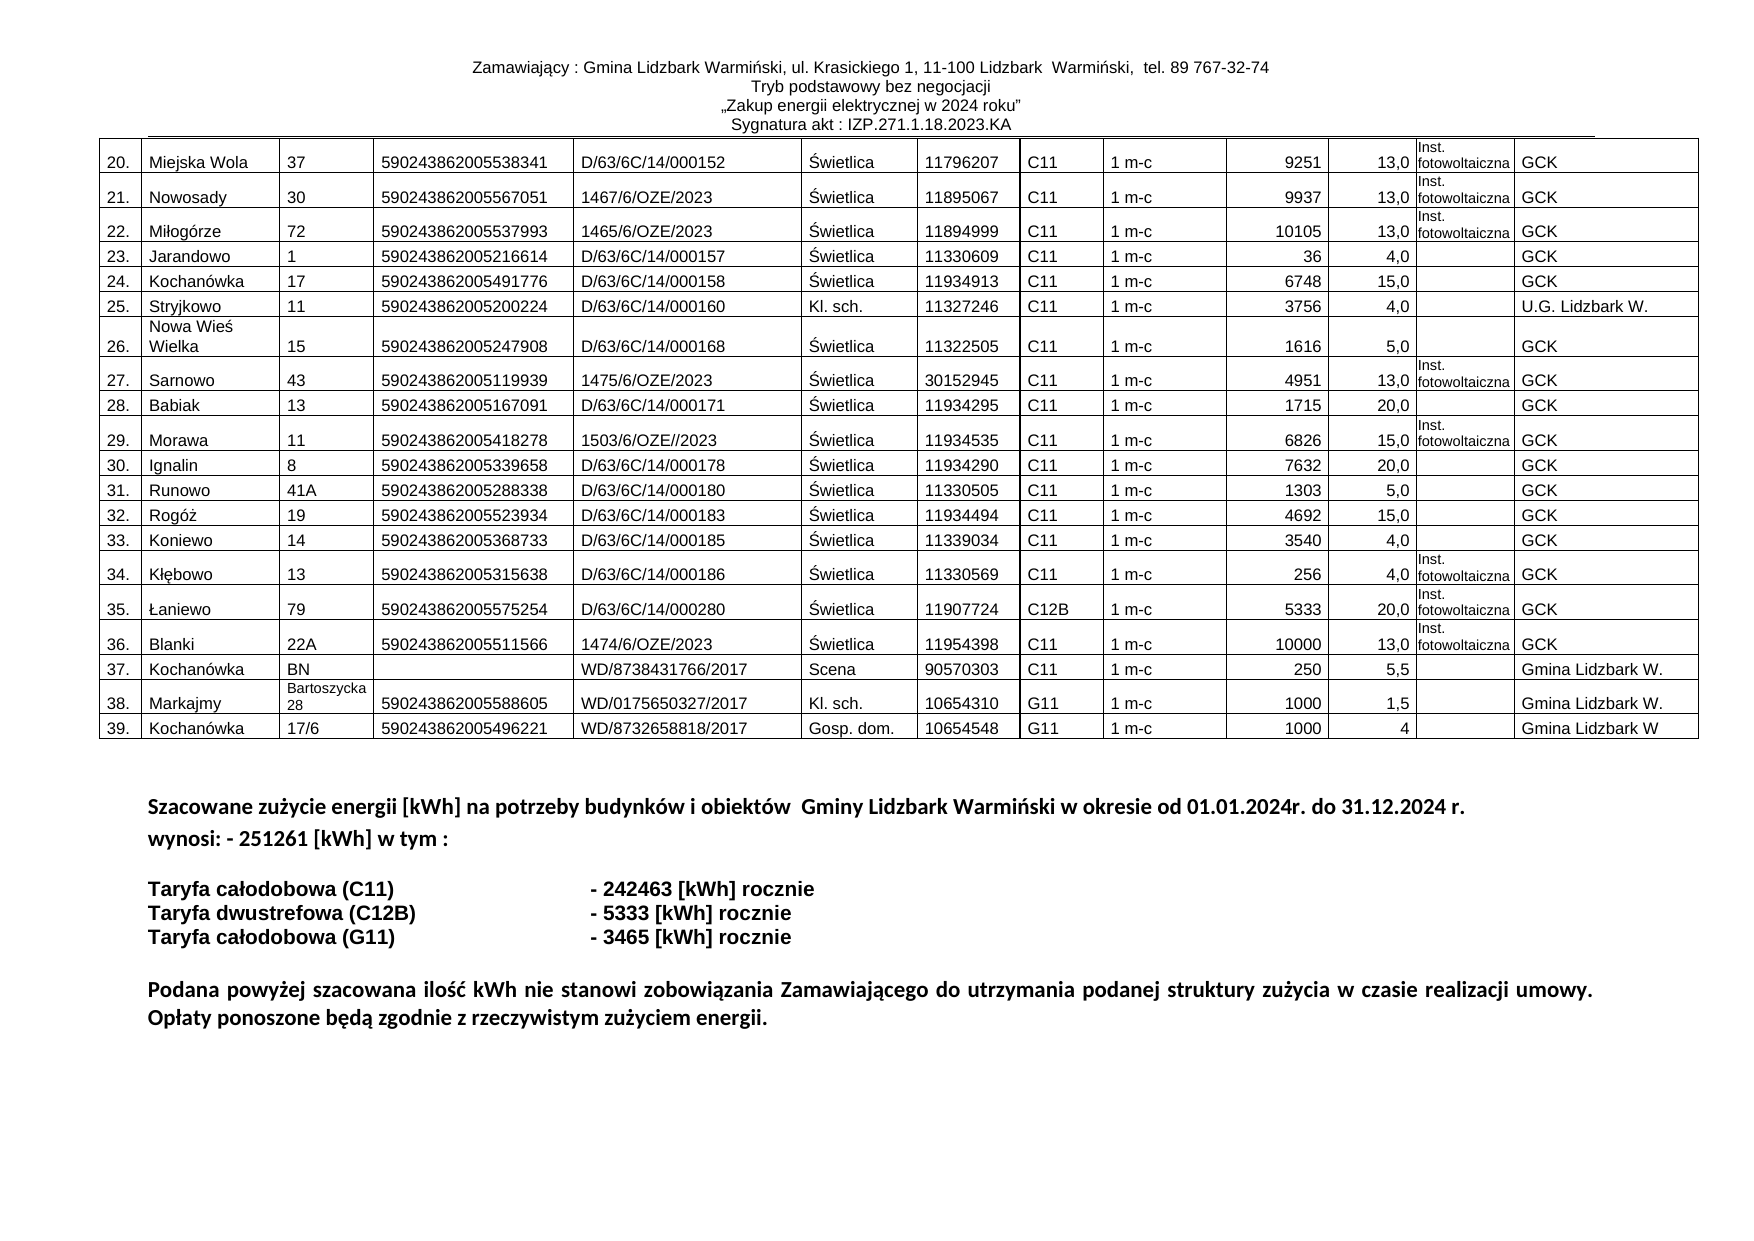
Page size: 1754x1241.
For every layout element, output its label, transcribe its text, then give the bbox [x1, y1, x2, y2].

table_cell Inst. fotowoltaiczna [1417, 139, 1514, 172]
table_cell 11934913 [918, 267, 1019, 291]
table_cell 30. [100, 451, 141, 475]
table_cell 11934290 [918, 451, 1019, 475]
table_cell 3540 [1227, 526, 1328, 550]
table_cell 590243862005588605 [374, 680, 573, 713]
table_cell GCK [1515, 242, 1698, 266]
table_cell 38. [100, 680, 141, 713]
table_cell Świetlica [802, 139, 917, 172]
table_cell 22. [100, 208, 141, 241]
table_cell 1715 [1227, 391, 1328, 415]
table_cell Kl. sch. [802, 680, 917, 713]
table_cell [1417, 714, 1514, 738]
table_cell D/63/6C/14/000171 [574, 391, 801, 415]
table_cell Świetlica [802, 317, 917, 356]
table_cell C11 [1021, 391, 1103, 415]
table_cell GCK [1515, 526, 1698, 550]
table_cell 5,0 [1329, 317, 1416, 356]
table_cell D/63/6C/14/000178 [574, 451, 801, 475]
table_cell Inst. fotowoltaiczna [1417, 620, 1514, 653]
table_cell 590243862005538341 [374, 139, 573, 172]
table_cell 4,0 [1329, 292, 1416, 316]
table_cell 11 [280, 416, 373, 450]
table_cell C11 [1021, 501, 1103, 525]
table_cell C11 [1021, 292, 1103, 316]
table_cell 590243862005216614 [374, 242, 573, 266]
table_cell Świetlica [802, 357, 917, 390]
table_cell GCK [1515, 585, 1698, 619]
table_cell 590243862005247908 [374, 317, 573, 356]
table_cell D/63/6C/14/000185 [574, 526, 801, 550]
table_cell BN [280, 655, 373, 678]
table_cell Runowo [142, 476, 279, 500]
table_cell 1467/6/OZE/2023 [574, 173, 801, 207]
table_cell C11 [1021, 242, 1103, 266]
table_cell 8 [280, 451, 373, 475]
table_cell 1 m-c [1104, 551, 1226, 584]
table_cell Kochanówka [142, 655, 279, 678]
table_cell Inst. fotowoltaiczna [1417, 173, 1514, 207]
table_cell D/63/6C/14/000186 [574, 551, 801, 584]
table_cell 11330609 [918, 242, 1019, 266]
table_cell Świetlica [802, 551, 917, 584]
table_cell 590243862005339658 [374, 451, 573, 475]
table_cell 1 m-c [1104, 139, 1226, 172]
table_cell U.G. Lidzbark W. [1515, 292, 1698, 316]
table_cell 43 [280, 357, 373, 390]
table_cell 590243862005496221 [374, 714, 573, 738]
table_cell 32. [100, 501, 141, 525]
table_cell Świetlica [802, 208, 917, 241]
table_cell Świetlica [802, 391, 917, 415]
table_cell C11 [1021, 139, 1103, 172]
table_cell C12B [1021, 585, 1103, 619]
table_cell D/63/6C/14/000157 [574, 242, 801, 266]
table_cell 1465/6/OZE/2023 [574, 208, 801, 241]
table_cell 11330505 [918, 476, 1019, 500]
table_cell GCK [1515, 501, 1698, 525]
text Taryfa całodobowa (G11) - 3465 [kWh] rocznie [148, 925, 1595, 949]
table_cell 26. [100, 317, 141, 356]
table_cell 25. [100, 292, 141, 316]
table_cell 4692 [1227, 501, 1328, 525]
table_cell 20. [100, 139, 141, 172]
table_cell 14 [280, 526, 373, 550]
table_cell 15 [280, 317, 373, 356]
table_cell 41A [280, 476, 373, 500]
table_cell C11 [1021, 476, 1103, 500]
table_cell C11 [1021, 357, 1103, 390]
table_cell 590243862005418278 [374, 416, 573, 450]
table_cell 1 m-c [1104, 242, 1226, 266]
table_cell 9937 [1227, 173, 1328, 207]
table_cell 21. [100, 173, 141, 207]
table_cell 31. [100, 476, 141, 500]
table_cell GCK [1515, 476, 1698, 500]
table_cell 11895067 [918, 173, 1019, 207]
table_cell GCK [1515, 451, 1698, 475]
table_cell 15,0 [1329, 267, 1416, 291]
table_cell 7632 [1227, 451, 1328, 475]
table_cell Jarandowo [142, 242, 279, 266]
table_cell Miejska Wola [142, 139, 279, 172]
table_cell WD/8732658818/2017 [574, 714, 801, 738]
table_cell Świetlica [802, 620, 917, 653]
table_cell 1 m-c [1104, 208, 1226, 241]
table_cell [1417, 680, 1514, 713]
table_cell 13,0 [1329, 208, 1416, 241]
table_cell 17 [280, 267, 373, 291]
table_cell 72 [280, 208, 373, 241]
table_cell 5,0 [1329, 476, 1416, 500]
table_cell D/63/6C/14/000183 [574, 501, 801, 525]
table_cell 27. [100, 357, 141, 390]
table_cell 590243862005288338 [374, 476, 573, 500]
table_cell 1503/6/OZE//2023 [574, 416, 801, 450]
table_cell Świetlica [802, 451, 917, 475]
table_cell 20,0 [1329, 585, 1416, 619]
table_cell 11796207 [918, 139, 1019, 172]
table_cell 4 [1329, 714, 1416, 738]
table_cell 590243862005523934 [374, 501, 573, 525]
text Taryfa dwustrefowa (C12B) - 5333 [kWh] rocznie [148, 901, 1595, 925]
table_cell G11 [1021, 680, 1103, 713]
table_cell 4,0 [1329, 242, 1416, 266]
table_cell 13,0 [1329, 139, 1416, 172]
table_cell 10654548 [918, 714, 1019, 738]
table_cell 6748 [1227, 267, 1328, 291]
table_cell D/63/6C/14/000280 [574, 585, 801, 619]
table_cell 11 [280, 292, 373, 316]
table_cell [1417, 655, 1514, 678]
table_cell 1 m-c [1104, 620, 1226, 653]
table_cell 1303 [1227, 476, 1328, 500]
table_cell Blanki [142, 620, 279, 653]
table_cell 79 [280, 585, 373, 619]
table_cell 1 m-c [1104, 585, 1226, 619]
table_cell 13,0 [1329, 357, 1416, 390]
text Szacowane zużycie energii [kWh] na potrzeby budynków i obiektów Gminy Lidzbark Warmiński w okresie od 01.01.2024r. do 31.12.2024 r. wynosi: - 251261 [kWh] w tym : [148, 792, 1595, 852]
table_cell 11954398 [918, 620, 1019, 653]
table_cell 590243862005511566 [374, 620, 573, 653]
table_cell C11 [1021, 416, 1103, 450]
table_cell Nowa Wieś Wielka [142, 317, 279, 356]
table_cell 33. [100, 526, 141, 550]
table_cell 24. [100, 267, 141, 291]
table_cell 11934535 [918, 416, 1019, 450]
table_cell Nowosady [142, 173, 279, 207]
table_cell Inst. fotowoltaiczna [1417, 208, 1514, 241]
table_cell GCK [1515, 391, 1698, 415]
table_cell 22A [280, 620, 373, 653]
table_cell [1417, 292, 1514, 316]
table_cell 30152945 [918, 357, 1019, 390]
table_cell C11 [1021, 317, 1103, 356]
table_cell WD/8738431766/2017 [574, 655, 801, 678]
table_cell 19 [280, 501, 373, 525]
table_cell GCK [1515, 551, 1698, 584]
table_cell 1 m-c [1104, 501, 1226, 525]
table_cell 20,0 [1329, 451, 1416, 475]
table_cell 1 m-c [1104, 451, 1226, 475]
table_cell [1417, 267, 1514, 291]
table_cell 20,0 [1329, 391, 1416, 415]
table_cell [1417, 391, 1514, 415]
table_cell C11 [1021, 208, 1103, 241]
table_cell 1475/6/OZE/2023 [574, 357, 801, 390]
table_cell 11327246 [918, 292, 1019, 316]
table_cell 11907724 [918, 585, 1019, 619]
table_cell Scena [802, 655, 917, 678]
table_cell C11 [1021, 620, 1103, 653]
table_cell 11339034 [918, 526, 1019, 550]
table_cell Kłębowo [142, 551, 279, 584]
table_cell Świetlica [802, 476, 917, 500]
table_cell D/63/6C/14/000168 [574, 317, 801, 356]
table_cell 1 m-c [1104, 655, 1226, 678]
table_cell Ignalin [142, 451, 279, 475]
table_cell GCK [1515, 173, 1698, 207]
table_cell [1417, 242, 1514, 266]
table_cell [1417, 526, 1514, 550]
table_cell 256 [1227, 551, 1328, 584]
table_cell Inst. fotowoltaiczna [1417, 357, 1514, 390]
table_cell Gmina Lidzbark W. [1515, 655, 1698, 678]
table_cell 36. [100, 620, 141, 653]
text Taryfa całodobowa (C11) - 242463 [kWh] rocznie [148, 877, 1595, 901]
table_cell 1 m-c [1104, 267, 1226, 291]
table_cell 1 m-c [1104, 476, 1226, 500]
table_cell 90570303 [918, 655, 1019, 678]
table_cell Inst. fotowoltaiczna [1417, 551, 1514, 584]
table_cell 1000 [1227, 680, 1328, 713]
table_cell 11934295 [918, 391, 1019, 415]
table_cell Świetlica [802, 526, 917, 550]
table_cell Gmina Lidzbark W. [1515, 680, 1698, 713]
table_cell Bartoszycka 28 [280, 680, 373, 713]
table_cell WD/0175650327/2017 [574, 680, 801, 713]
table_cell 5,5 [1329, 655, 1416, 678]
table_cell Sarnowo [142, 357, 279, 390]
table_cell 590243862005119939 [374, 357, 573, 390]
table_cell 11330569 [918, 551, 1019, 584]
table_cell Inst. fotowoltaiczna [1417, 416, 1514, 450]
table_cell 4951 [1227, 357, 1328, 390]
table_cell C11 [1021, 655, 1103, 678]
table_cell 590243862005537993 [374, 208, 573, 241]
table_cell 37 [280, 139, 373, 172]
table_cell Markajmy [142, 680, 279, 713]
text Podana powyżej szacowana ilość kWh nie stanowi zobowiązania Zamawiającego do utrzymania podanej struktury zużycia w czasie realizacji umowy. Opłaty ponoszone będą zgodnie z rzeczywistym zużyciem energii. [148, 976, 1595, 1032]
table_cell 9251 [1227, 139, 1328, 172]
table_cell Świetlica [802, 416, 917, 450]
table_cell 1 m-c [1104, 714, 1226, 738]
table_cell Łaniewo [142, 585, 279, 619]
table_cell Świetlica [802, 173, 917, 207]
table_cell Świetlica [802, 242, 917, 266]
table_cell 11894999 [918, 208, 1019, 241]
table_cell Inst. fotowoltaiczna [1417, 585, 1514, 619]
table_cell 590243862005491776 [374, 267, 573, 291]
table_cell C11 [1021, 267, 1103, 291]
table_cell Babiak [142, 391, 279, 415]
table_cell 13 [280, 551, 373, 584]
table_cell Świetlica [802, 267, 917, 291]
table_cell Świetlica [802, 501, 917, 525]
table_cell 4,0 [1329, 551, 1416, 584]
table_cell 590243862005575254 [374, 585, 573, 619]
table_cell 10654310 [918, 680, 1019, 713]
table_cell 1616 [1227, 317, 1328, 356]
table_cell 13,0 [1329, 620, 1416, 653]
table_cell 23. [100, 242, 141, 266]
table_cell 10000 [1227, 620, 1328, 653]
table_cell 5333 [1227, 585, 1328, 619]
table_cell Stryjkowo [142, 292, 279, 316]
table_cell 250 [1227, 655, 1328, 678]
table_cell C11 [1021, 526, 1103, 550]
table_cell G11 [1021, 714, 1103, 738]
table_cell [1417, 451, 1514, 475]
table_cell C11 [1021, 551, 1103, 584]
table_cell 590243862005200224 [374, 292, 573, 316]
table_cell [1417, 501, 1514, 525]
table_cell GCK [1515, 620, 1698, 653]
table_cell 13,0 [1329, 173, 1416, 207]
table_cell D/63/6C/14/000160 [574, 292, 801, 316]
table_cell Koniewo [142, 526, 279, 550]
table_cell 3756 [1227, 292, 1328, 316]
table_cell 37. [100, 655, 141, 678]
table_cell Kochanówka [142, 714, 279, 738]
table_cell 11322505 [918, 317, 1019, 356]
table_cell C11 [1021, 173, 1103, 207]
table_cell 13 [280, 391, 373, 415]
table_cell GCK [1515, 357, 1698, 390]
table_cell D/63/6C/14/000158 [574, 267, 801, 291]
table_cell 28. [100, 391, 141, 415]
table_cell 1 [280, 242, 373, 266]
table_cell 11934494 [918, 501, 1019, 525]
table_cell 590243862005368733 [374, 526, 573, 550]
table_cell 1 m-c [1104, 292, 1226, 316]
table_cell GCK [1515, 267, 1698, 291]
table_cell GCK [1515, 317, 1698, 356]
table_cell 15,0 [1329, 501, 1416, 525]
table_cell C11 [1021, 451, 1103, 475]
table_cell D/63/6C/14/000152 [574, 139, 801, 172]
table_cell 590243862005315638 [374, 551, 573, 584]
table_cell [374, 655, 573, 678]
table_cell Gosp. dom. [802, 714, 917, 738]
table_cell 1474/6/OZE/2023 [574, 620, 801, 653]
table_cell Gmina Lidzbark W [1515, 714, 1698, 738]
table_cell 29. [100, 416, 141, 450]
table_cell 1 m-c [1104, 317, 1226, 356]
table_cell 10105 [1227, 208, 1328, 241]
table_cell 1 m-c [1104, 173, 1226, 207]
table_cell Morawa [142, 416, 279, 450]
table_cell Rogóż [142, 501, 279, 525]
table_cell [1417, 317, 1514, 356]
table_cell 34. [100, 551, 141, 584]
table_cell 1,5 [1329, 680, 1416, 713]
table_cell 35. [100, 585, 141, 619]
table_cell Świetlica [802, 585, 917, 619]
table_cell 1 m-c [1104, 357, 1226, 390]
table_cell 6826 [1227, 416, 1328, 450]
table_cell 39. [100, 714, 141, 738]
table_cell 1 m-c [1104, 416, 1226, 450]
table_cell D/63/6C/14/000180 [574, 476, 801, 500]
table_cell 1 m-c [1104, 526, 1226, 550]
table_cell Kl. sch. [802, 292, 917, 316]
table_cell 30 [280, 173, 373, 207]
table_cell GCK [1515, 208, 1698, 241]
table_cell 1 m-c [1104, 680, 1226, 713]
table_cell 15,0 [1329, 416, 1416, 450]
table_cell 590243862005567051 [374, 173, 573, 207]
table_cell Kochanówka [142, 267, 279, 291]
table_cell 17/6 [280, 714, 373, 738]
table_cell GCK [1515, 139, 1698, 172]
table_cell 590243862005167091 [374, 391, 573, 415]
table_cell 4,0 [1329, 526, 1416, 550]
table_cell [1417, 476, 1514, 500]
table_cell 1000 [1227, 714, 1328, 738]
table_cell Miłogórze [142, 208, 279, 241]
table_cell 36 [1227, 242, 1328, 266]
table_cell 1 m-c [1104, 391, 1226, 415]
table_cell GCK [1515, 416, 1698, 450]
